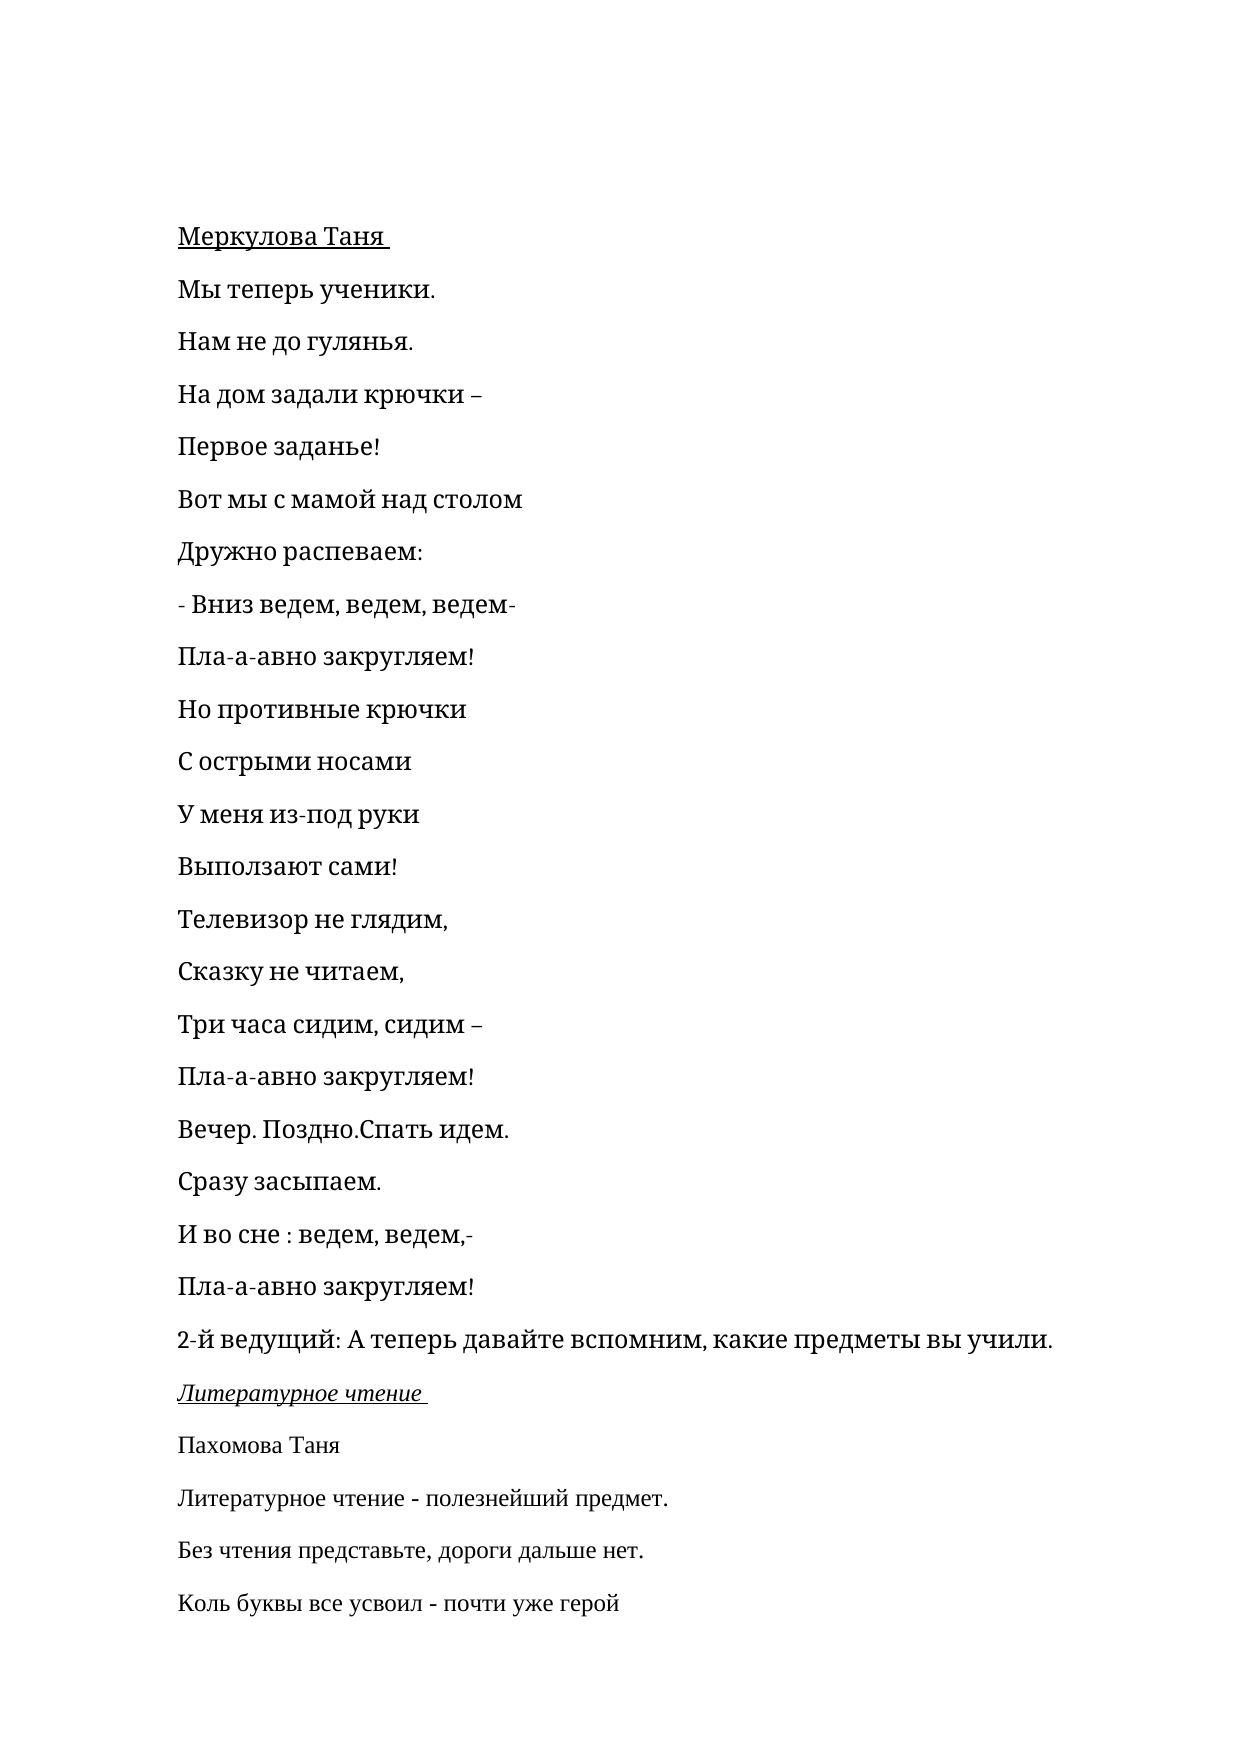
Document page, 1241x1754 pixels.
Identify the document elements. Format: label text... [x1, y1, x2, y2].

text Сказку не читаем, [177, 958, 1152, 987]
text Сразу засыпаем. [177, 1168, 1152, 1197]
text Пахомова Таня [177, 1431, 1152, 1459]
text - Вниз ведем, ведем, ведем- [177, 591, 1152, 619]
text 2-й ведущий: А теперь давайте вспомним, какие предметы вы учили. [177, 1326, 1152, 1354]
text У меня из-под руки [177, 801, 1152, 829]
text Мы теперь ученики. [177, 276, 1152, 304]
text Три часа сидим, сидим – [177, 1011, 1152, 1039]
text Литературное чтение [177, 1378, 1152, 1407]
text Пла-а-авно закругляем! [177, 1063, 1152, 1092]
text Телевизор не глядим, [177, 906, 1152, 934]
text Пла-а-авно закругляем! [177, 643, 1152, 672]
text Нам не до гулянья. [177, 328, 1152, 357]
text Вечер. Поздно.Спать идем. [177, 1116, 1152, 1144]
text Меркулова Таня [177, 223, 1152, 252]
text На дом задали крючки – [177, 381, 1152, 409]
text Вот мы с мамой над столом [177, 486, 1152, 514]
text Первое заданье! [177, 433, 1152, 462]
text Литературное чтение - полезнейший предмет. [177, 1483, 1152, 1512]
text Выползают сами! [177, 853, 1152, 882]
text Но противные крючки [177, 696, 1152, 724]
text Пла-а-авно закругляем! [177, 1273, 1152, 1302]
text И во сне : ведем, ведем,- [177, 1221, 1152, 1249]
text С острыми носами [177, 748, 1152, 777]
text Без чтения представьте, дороги дальше нет. [177, 1536, 1152, 1564]
text Дружно распеваем: [177, 538, 1152, 567]
text Коль буквы все усвоил - почти уже герой [177, 1588, 1152, 1617]
